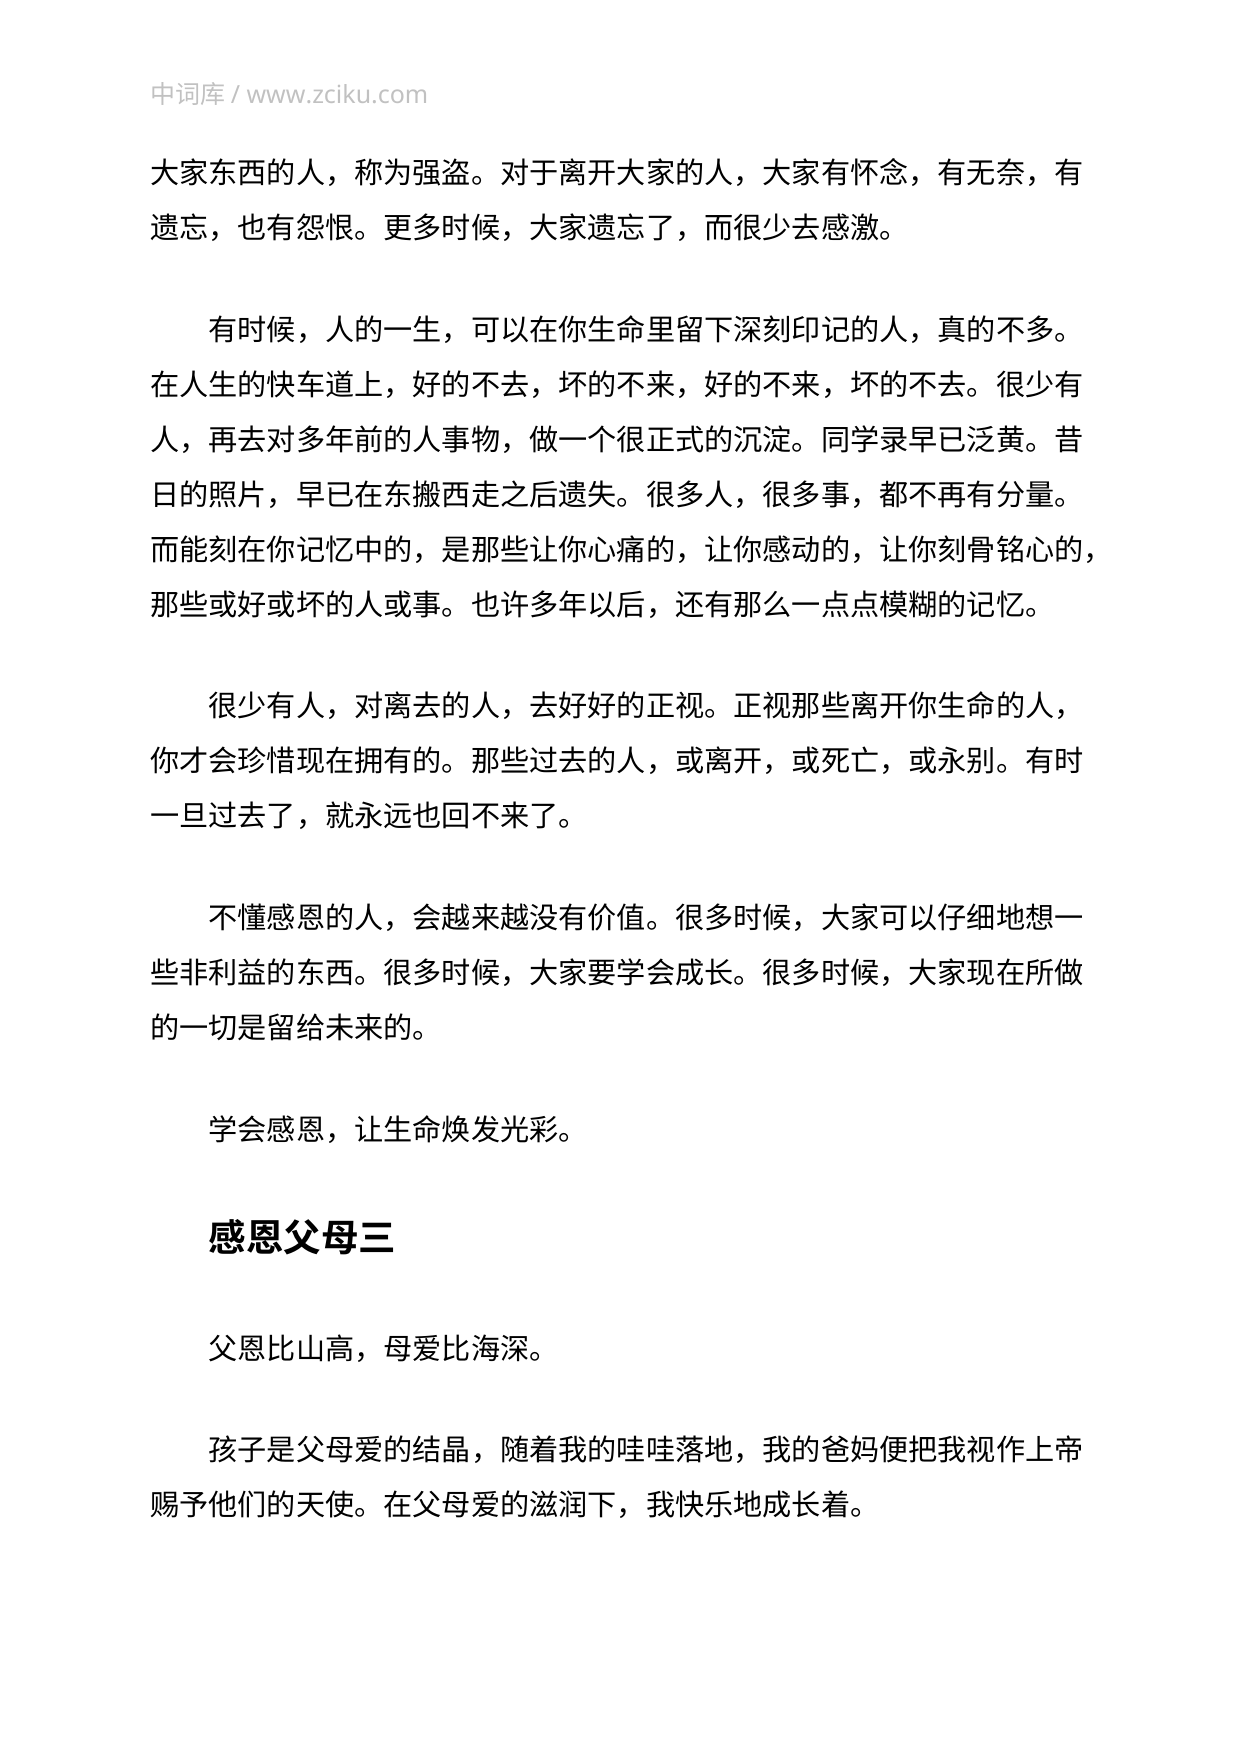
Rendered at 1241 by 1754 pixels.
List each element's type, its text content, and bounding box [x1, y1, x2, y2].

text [150, 150, 1090, 247]
text 感恩父母三 [150, 1208, 1090, 1262]
text 不懂感恩的人，会越来越没有价值。很多时候，大家可以仔细地想一些非利益的东西。很多时候，大家要学会成长。很多时候，大家现在所做的一切是留给未来的。 [150, 894, 1090, 1047]
text 孩子是父母爱的结晶，随着我的哇哇落地，我的爸妈便把我视作上帝赐予他们的天使。在父母爱的滋润下，我快乐地成长着。 [150, 1427, 1090, 1524]
text 很少有人，对离去的人，去好好的正视。正视那些离开你生命的人，你才会珍惜现在拥有的。那些过去的人，或离开，或死亡，或永别。有时一旦过去了，就永远也回不来了。 [150, 683, 1090, 835]
text 有时候，人的一生，可以在你生命里留下深刻印记的人，真的不多。在人生的快车道上，好的不去，坏的不来，好的不来，坏的不去。很少有人，再去对多年前的人事物，做一个很正式的沉淀。同学录早已泛黄。昔日的照片，早已在东搬西走之后遗失。很多人，很多事，都不再有分量。而能刻在你记忆中的，是那些让你心痛的，让你感动的，让你刻骨铭心的，那些或好或坏的人或事。也许多年以后，还有那么一点点模糊的记忆。 [150, 307, 1090, 623]
text 父恩比山高，母爱比海深。 [150, 1325, 1090, 1367]
text 学会感恩，让生命焕发光彩。 [150, 1106, 1090, 1148]
